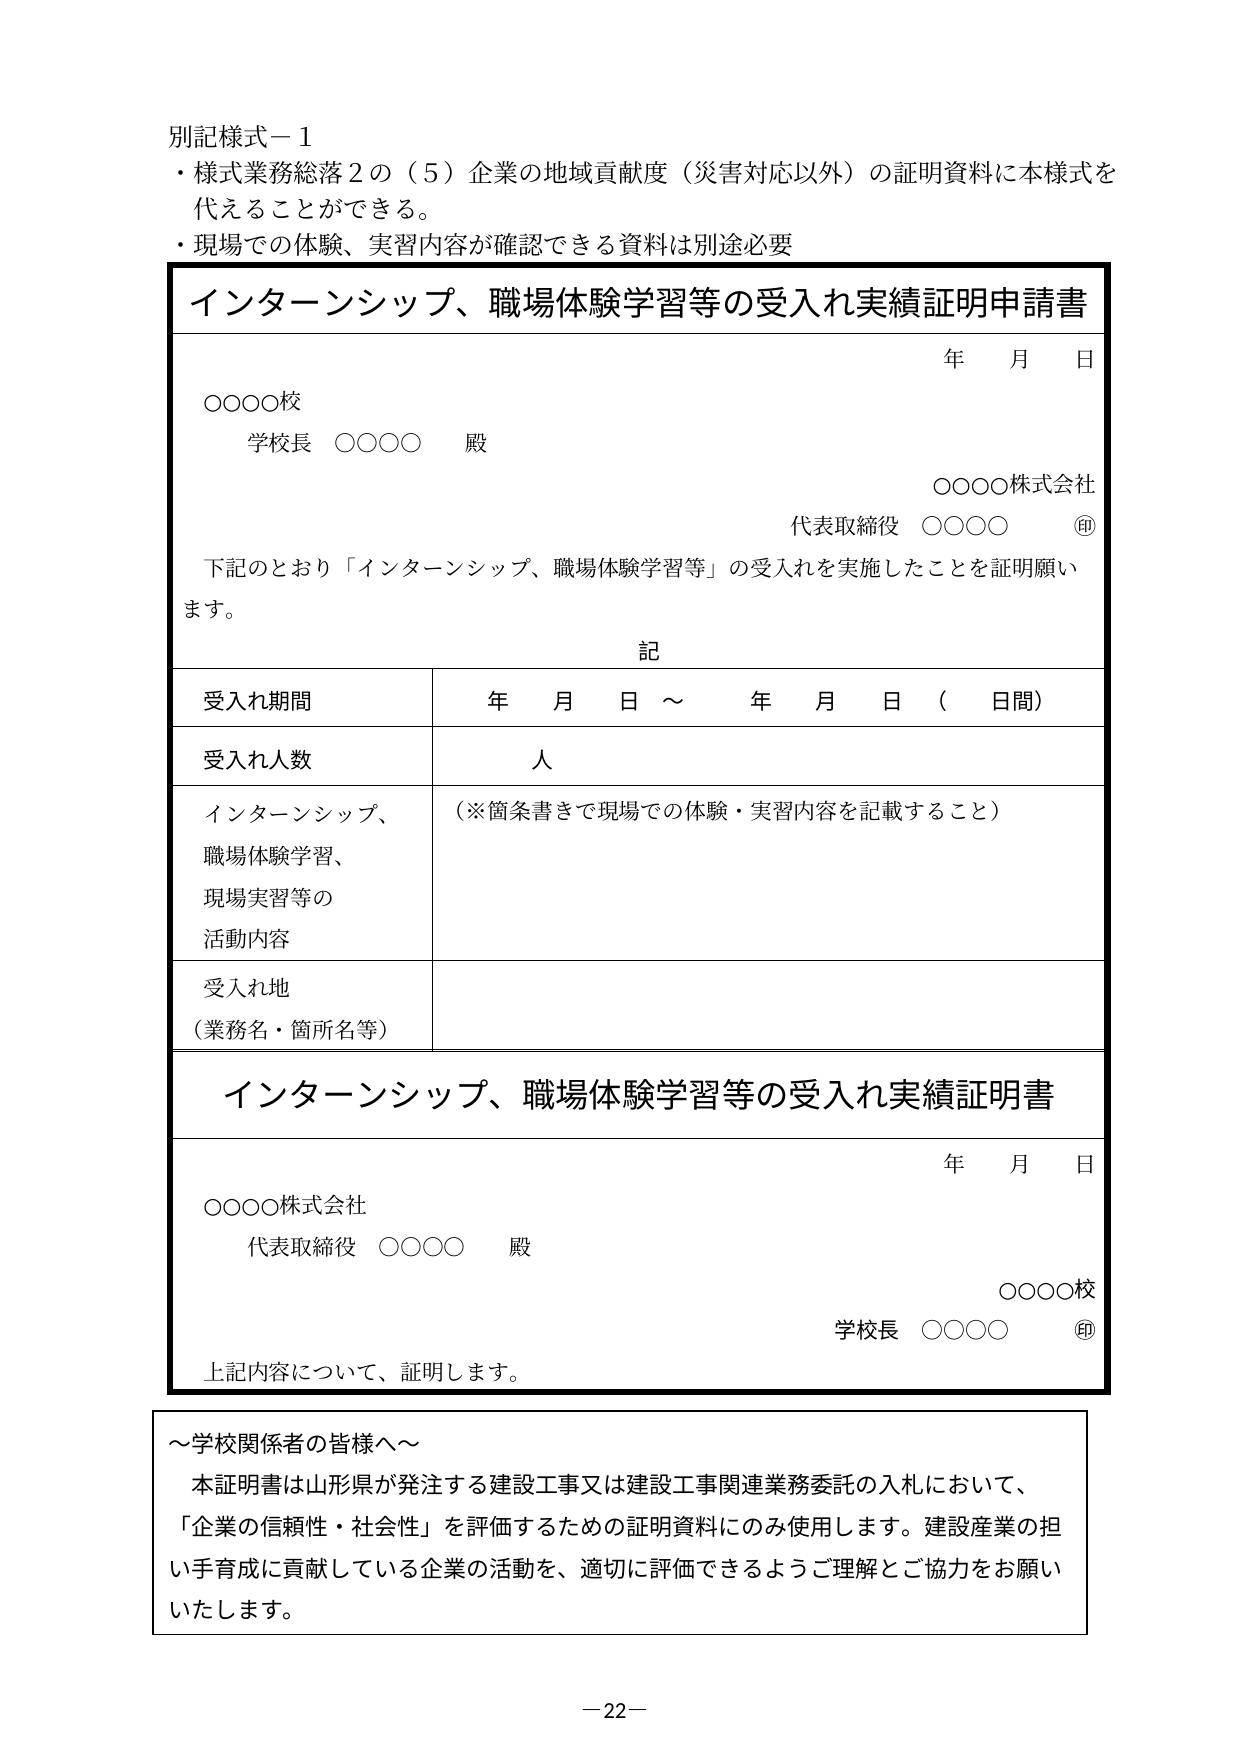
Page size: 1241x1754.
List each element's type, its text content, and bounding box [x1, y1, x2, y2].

table_cell 人 [433, 727, 1104, 785]
text 別記様式－１ [118, 118, 1122, 154]
text ・様式業務総落２の（５）企業の地域貢献度（災害対応以外）の証明資料に本様式を [118, 154, 1122, 190]
table_cell インターンシップ、 職場体験学習、 現場実習等の 活動内容 [173, 786, 432, 960]
table_cell 年 月 日 ～ 年 月 日 （ 日間） [433, 669, 1104, 726]
table_header インターンシップ、職場体験学習等の受入れ実績証明申請書 [173, 268, 1104, 333]
table_cell 年 月 日 ○○○○校 学校長 ○○○○ 殿 ○○○○株式会社 代表取締役 ○○○○ ㊞ 下記のとおり「インターンシップ、職場体験学習等」の受入れを実施したことを証明願います。 記 [173, 334, 1104, 668]
table_cell （※箇条書きで現場での体験・実習内容を記載すること） [433, 786, 1104, 960]
table_cell 受入れ期間 [173, 669, 432, 726]
table_cell [433, 961, 1104, 1049]
table_cell 年 月 日 ○○○○株式会社 代表取締役 ○○○○ 殿 ○○○○校 学校長 ○○○○ ㊞ 上記内容について、証明します。 [173, 1139, 1104, 1389]
table_cell 受入れ人数 [173, 727, 432, 785]
table_cell 受入れ地 （業務名・箇所名等） [173, 961, 432, 1049]
text ・現場での体験、実習内容が確認できる資料は別途必要 [118, 226, 1122, 262]
table_cell インターンシップ、職場体験学習等の受入れ実績証明書 [173, 1052, 1104, 1138]
text 代えることができる。 [118, 190, 1122, 226]
